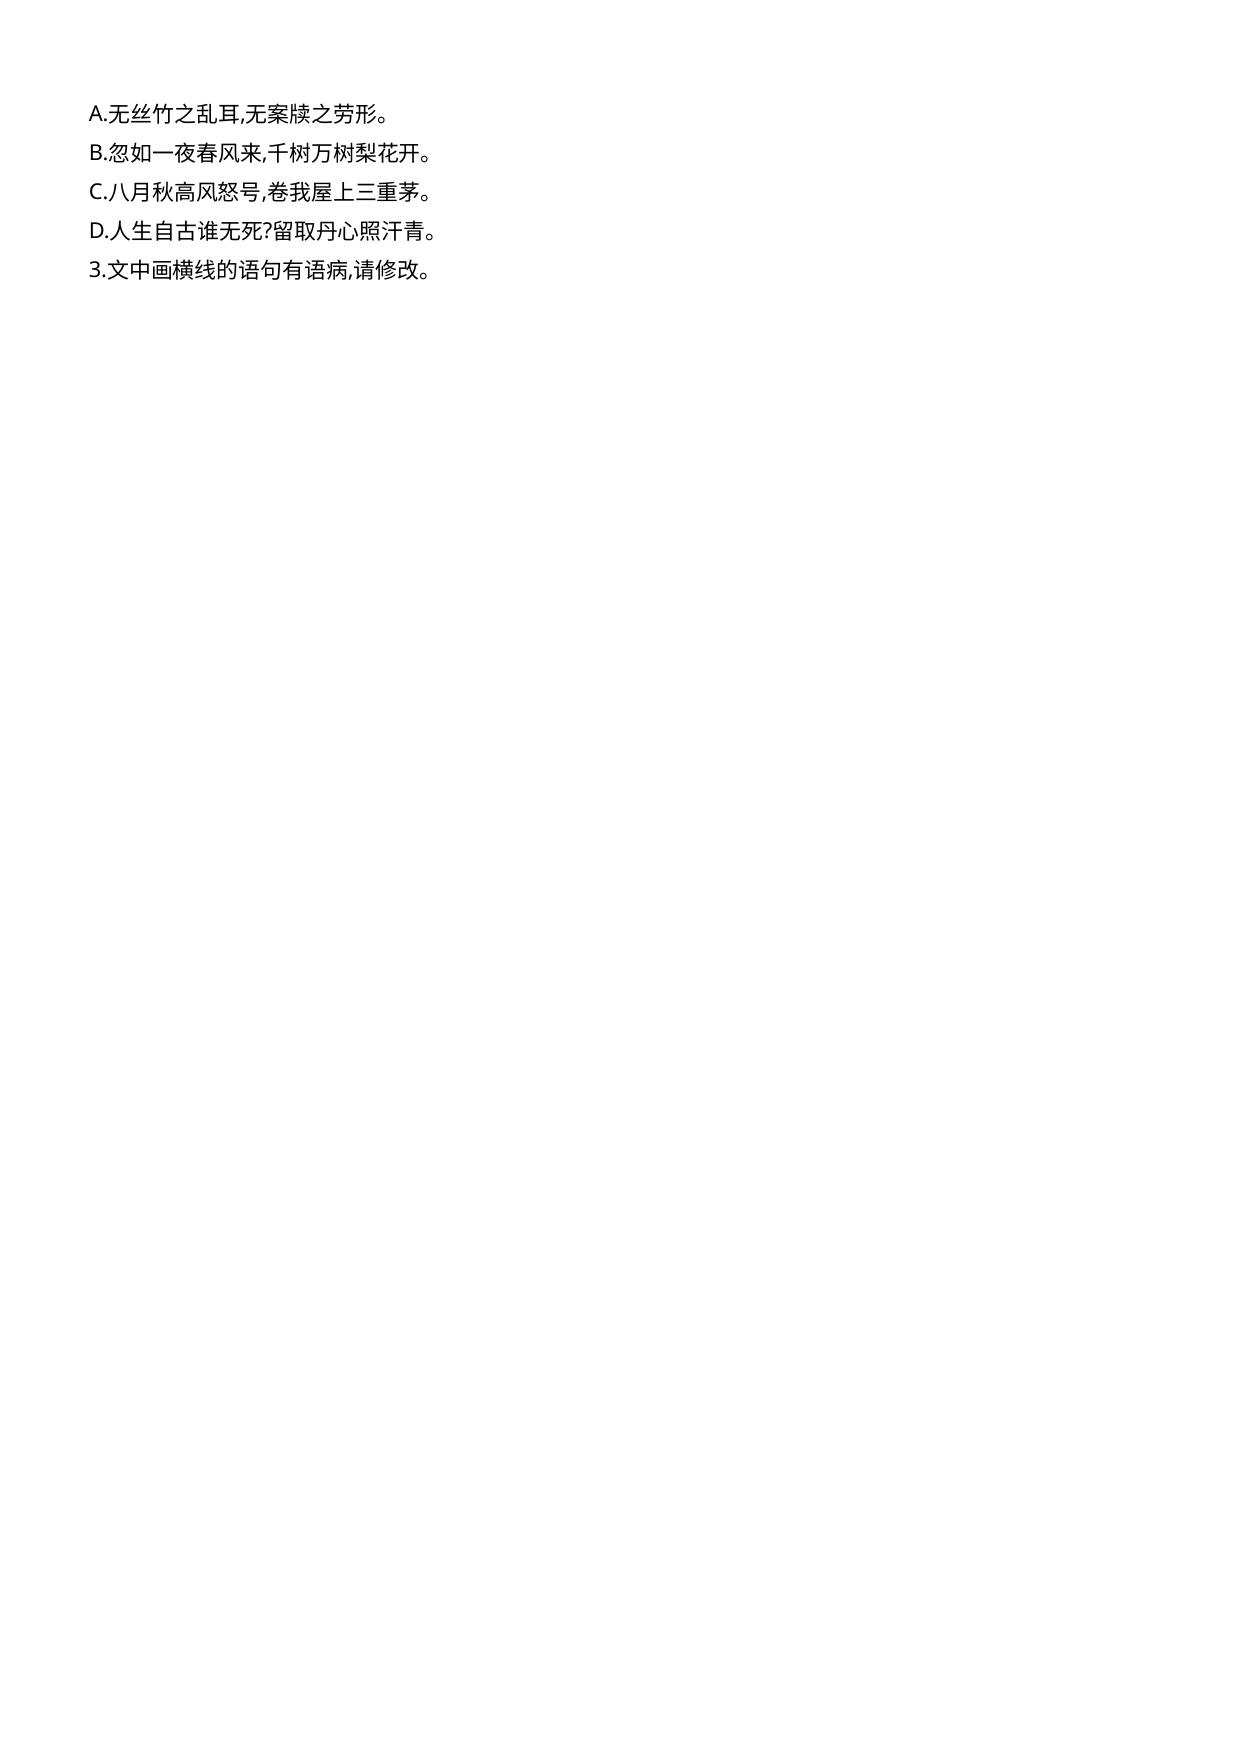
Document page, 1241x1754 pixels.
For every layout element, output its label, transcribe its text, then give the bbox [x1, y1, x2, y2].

text 3.文中画横线的语句有语病,请修改。 [88, 252, 1152, 285]
text A.无丝竹之乱耳,无案牍之劳形。 [88, 97, 1152, 129]
text C.八月秋高风怒号,卷我屋上三重茅。 [88, 175, 1152, 207]
text B.忽如一夜春风来,千树万树梨花开。 [88, 136, 1152, 168]
text D.人生自古谁无死?留取丹心照汗青。 [88, 213, 1152, 246]
